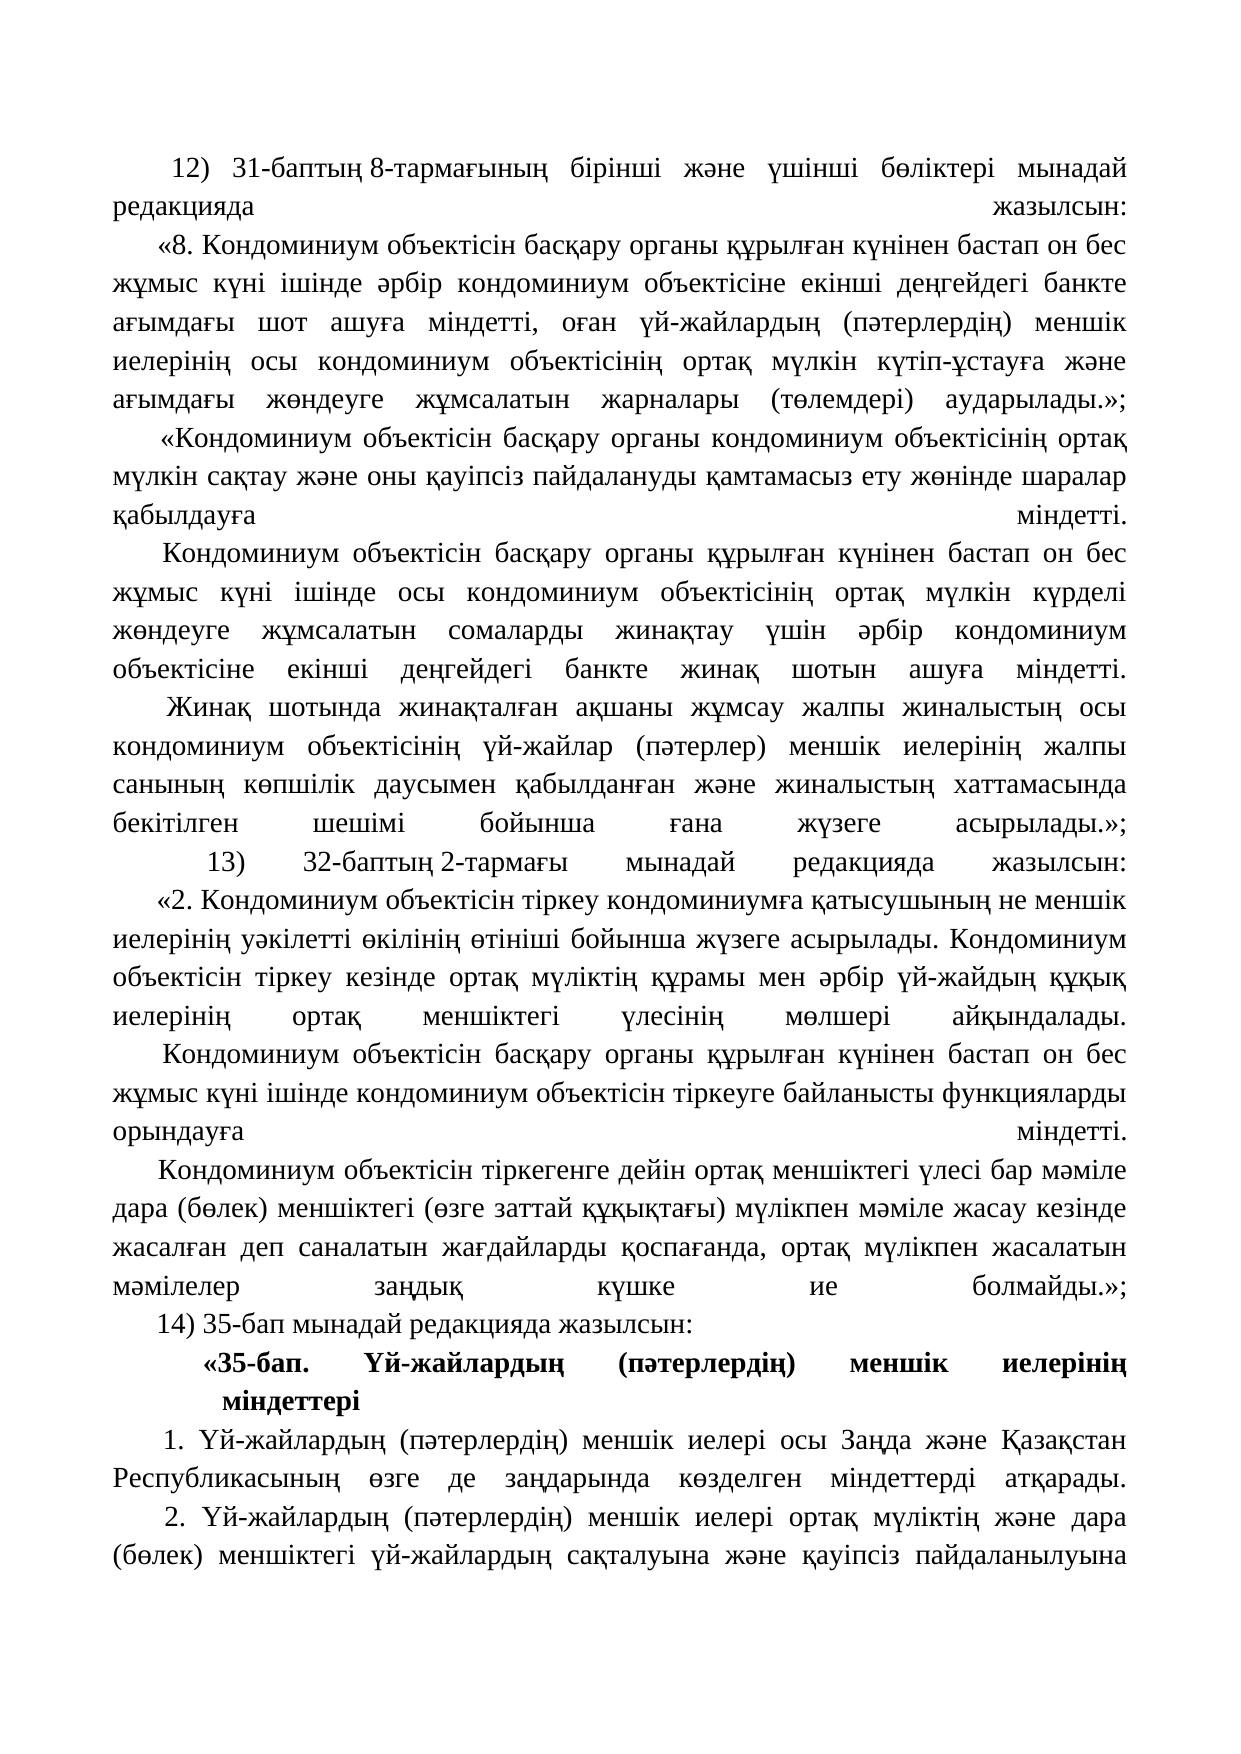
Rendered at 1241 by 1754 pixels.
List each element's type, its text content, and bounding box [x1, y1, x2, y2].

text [112, 1422, 1128, 1571]
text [112, 150, 1128, 1340]
text «35-бап. Үй-жайлардың (пәтерлердің) меншік иелерiнiң мiндеттерi [112, 1345, 1128, 1417]
